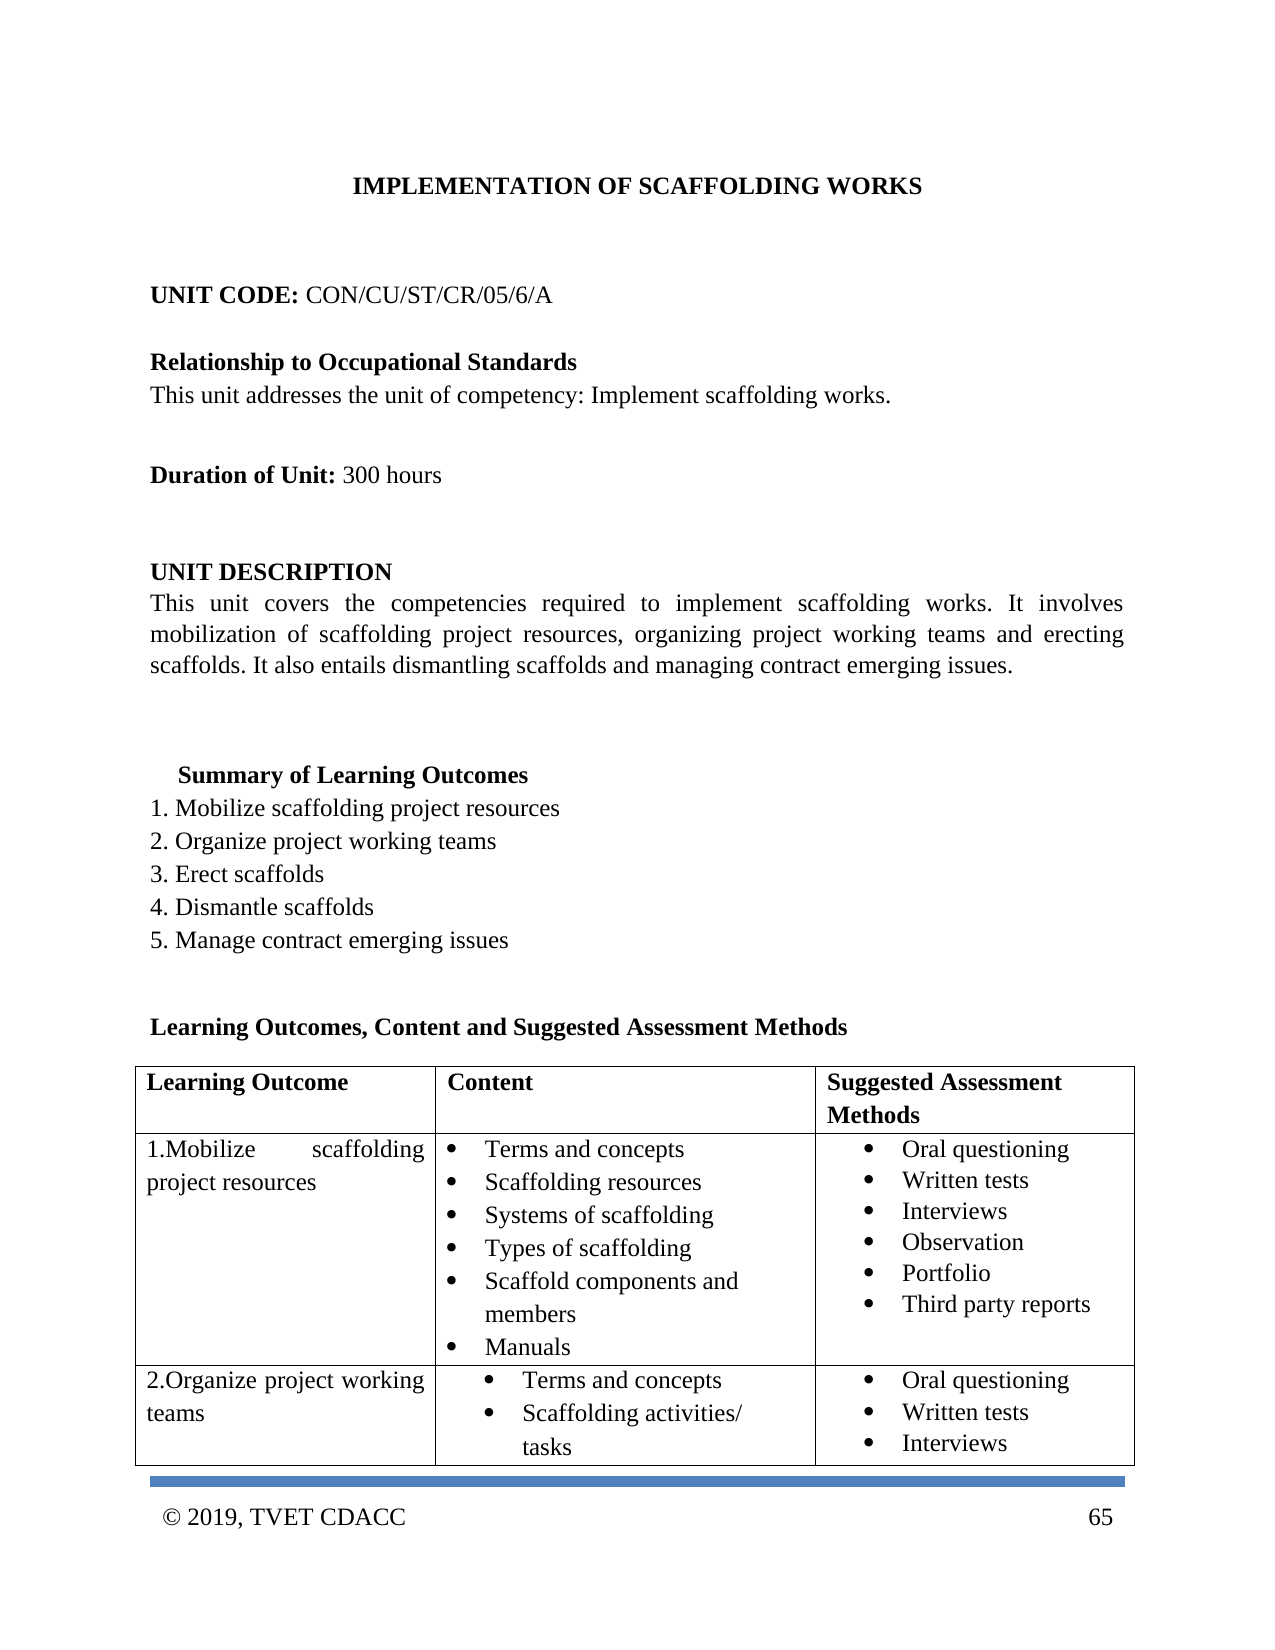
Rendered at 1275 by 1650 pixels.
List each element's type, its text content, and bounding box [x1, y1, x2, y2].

text 2. Organize project working teams [150, 826, 1125, 855]
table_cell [436, 1366, 815, 1464]
text 3. Erect scaffolds [150, 859, 1125, 888]
subtitle IMPLEMENTATION OF SCAFFOLDING WORKS [150, 171, 1125, 199]
text UNIT DESCRIPTION [150, 557, 1125, 586]
table_cell Terms and concepts Scaffolding resources Systems of scaffolding Types of scaffolding Scaffold components and members Manuals [436, 1134, 815, 1364]
table_header Content [436, 1067, 815, 1133]
text Learning Outcomes, Content and Suggested Assessment Methods [150, 1012, 1125, 1041]
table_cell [816, 1366, 1134, 1464]
text This unit covers the competencies required to implement scaffolding works. It involves mobilization of scaffolding project resources, organizing project working teams and erecting scaffolds. It also entails dismantling scaffolds and managing contract emerging issues. [150, 588, 1125, 679]
text Summary of Learning Outcomes [178, 760, 1117, 789]
table_header Learning Outcome [136, 1067, 435, 1133]
text UNIT CODE: CON/CU/ST/CR/05/6/A [150, 281, 1125, 309]
text 4. Dismantle scaffolds [150, 892, 1125, 921]
table_header Suggested Assessment Methods [816, 1067, 1134, 1133]
text 5. Manage contract emerging issues [150, 925, 1125, 954]
text 1. Mobilize scaffolding project resources [150, 793, 1125, 822]
text Relationship to Occupational Standards [150, 347, 1125, 375]
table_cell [136, 1366, 435, 1464]
table_cell 1.Mobilize scaffolding project resources [136, 1134, 435, 1364]
text This unit addresses the unit of competency: Implement scaffolding works. [150, 380, 1125, 408]
table_cell Oral questioning Written tests Interviews Observation Portfolio Third party reports [816, 1134, 1134, 1364]
text Duration of Unit: 300 hours [150, 460, 1125, 489]
